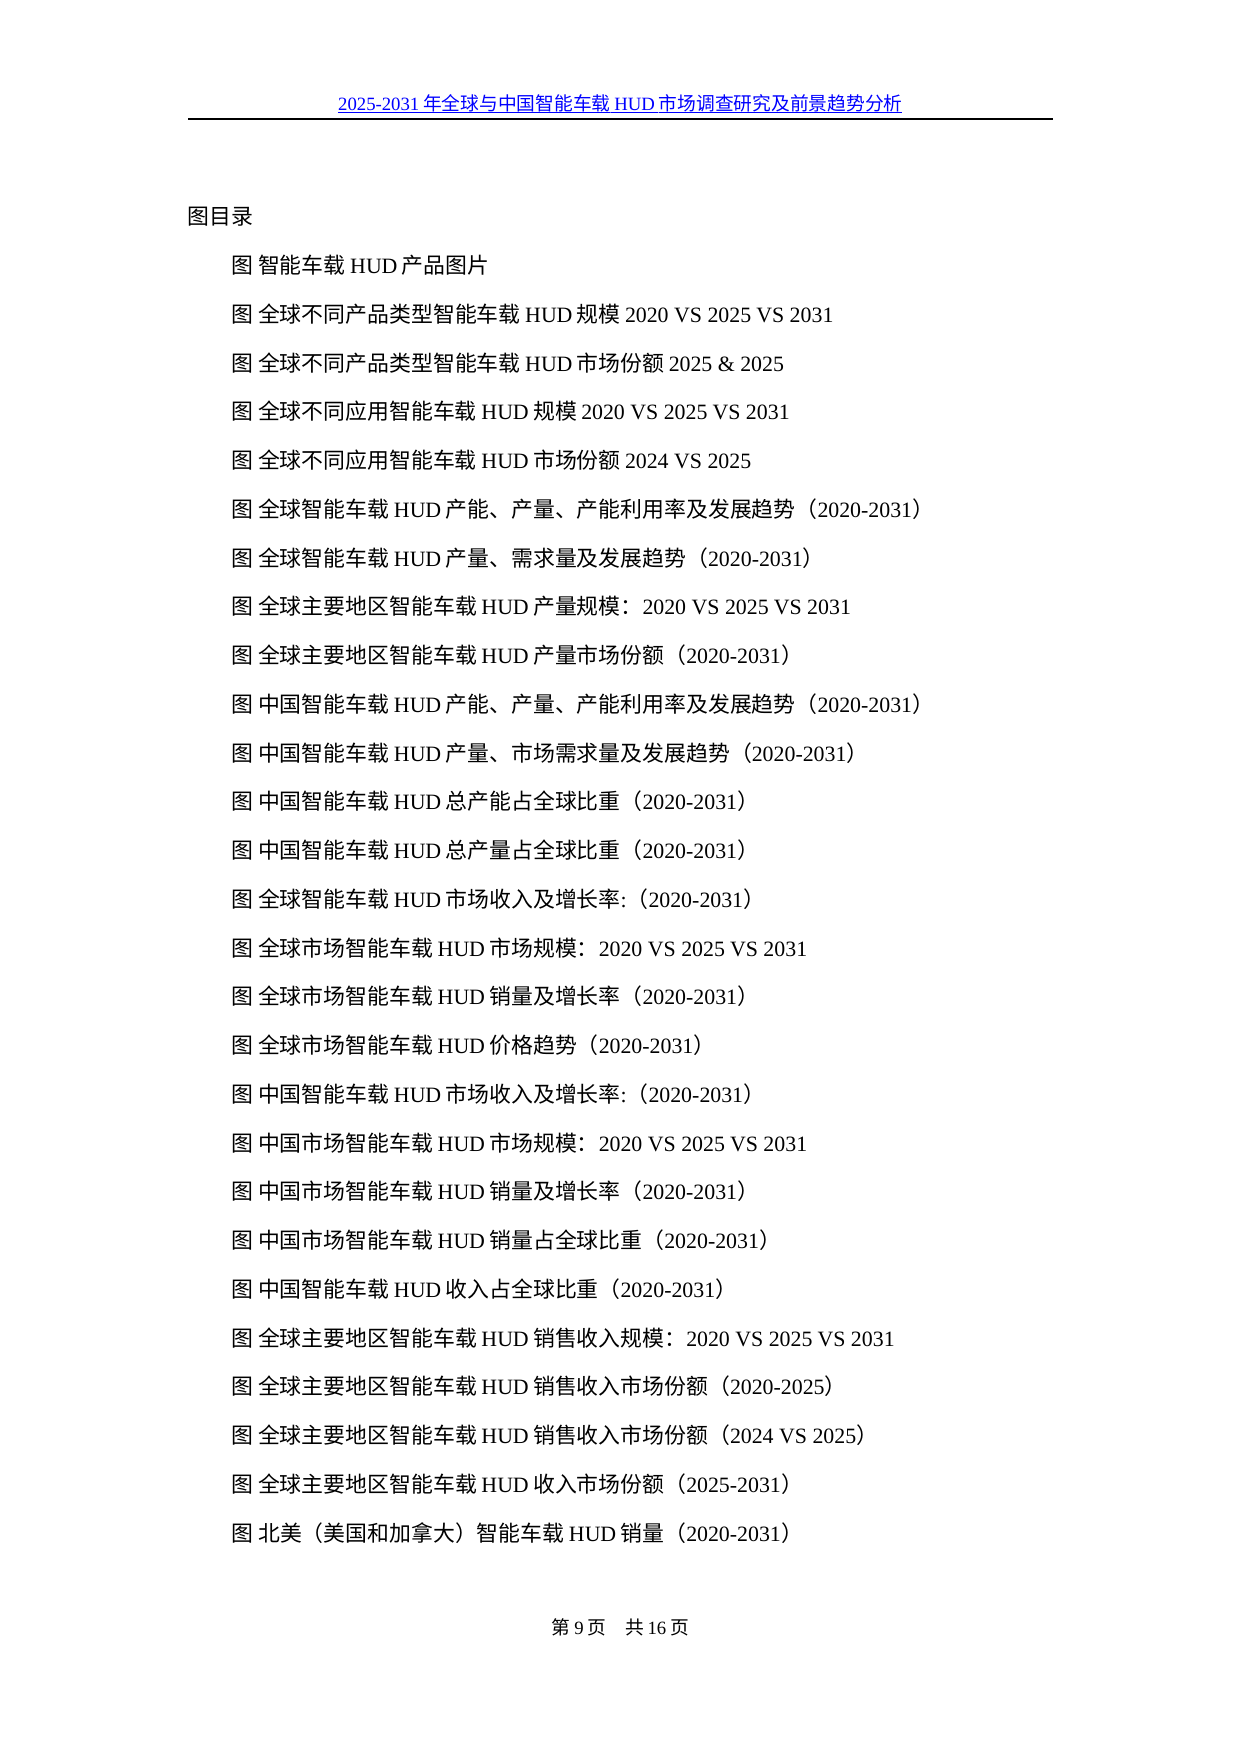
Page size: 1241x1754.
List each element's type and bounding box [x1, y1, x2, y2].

text [187, 150, 1053, 1548]
